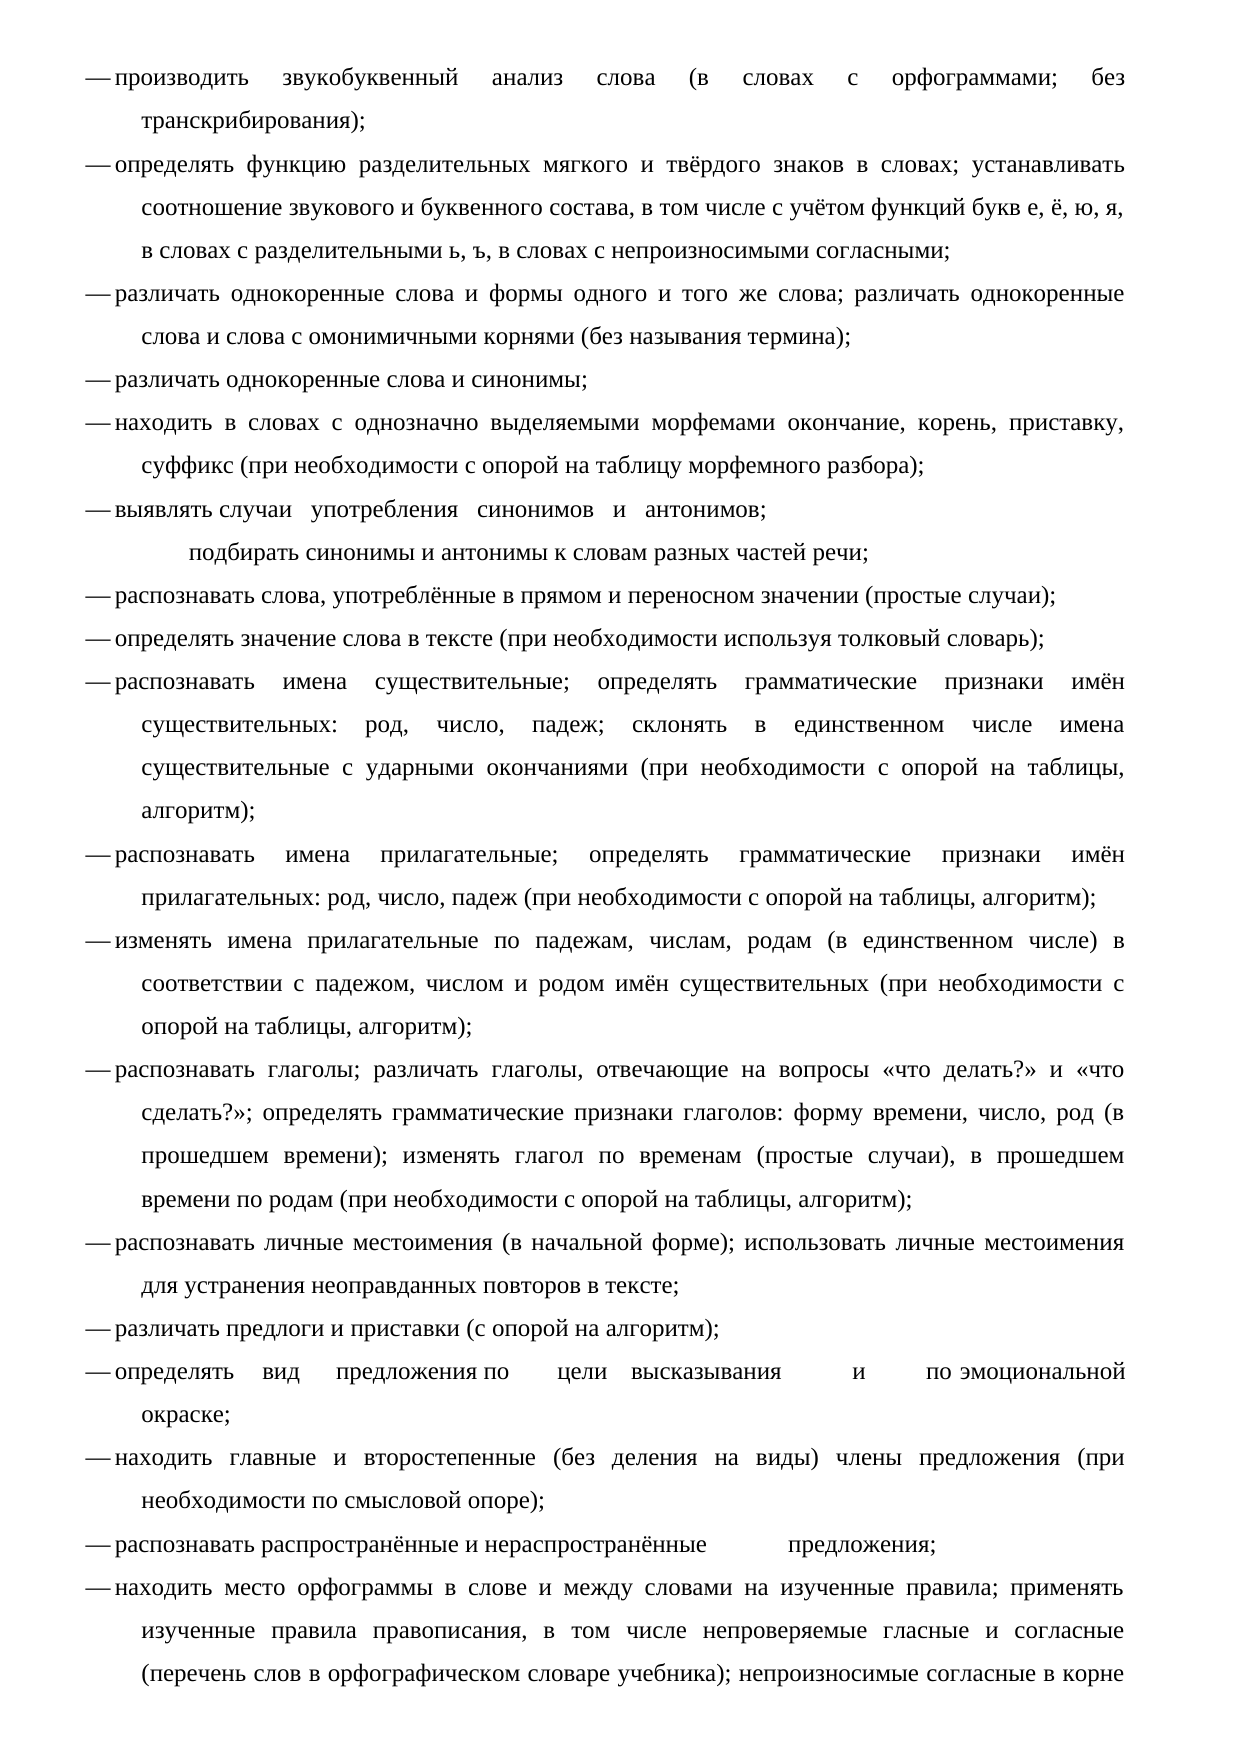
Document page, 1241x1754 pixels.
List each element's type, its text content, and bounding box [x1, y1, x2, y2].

list распознавать имена существительные; определять грамматические признаки имён существительных: род, число, падеж; склонять в единственном числе имена существительные с ударными окончаниями (при необходимости с опорой на таблицы, алгоритм); [85, 666, 1126, 824]
list распознавать личные местоимения (в начальной форме); использовать личные местоимения для устранения неоправданных повторов в тексте; [85, 1227, 1126, 1299]
list различать предлоги и приставки (с опорой на алгоритм); [85, 1313, 1126, 1342]
list различать однокоренные слова и формы одного и того же слова; различать однокоренные слова и слова с омонимичными корнями (без называния термина); [85, 278, 1126, 350]
list распознавать распространённые и нераспространённые предложения; [85, 1529, 1126, 1557]
list определять функцию разделительных мягкого и твёрдого знаков в словах; устанавливать соотношение звукового и буквенного состава, в том числе с учётом функций букв е, ё, ю, я, в словах с разделительными ь, ъ, в словах с непроизносимыми согласными; [85, 149, 1126, 264]
list распознавать слова, употреблённые в прямом и переносном значении (простые случаи); [85, 580, 1126, 609]
list распознавать имена прилагательные; определять грамматические признаки имён прилагательных: род, число, падеж (при необходимости с опорой на таблицы, алгоритм); [85, 839, 1126, 911]
text подбирать синонимы и антонимы к словам разных частей речи; [114, 537, 1126, 566]
list определять значение слова в тексте (при необходимости используя толковый словарь); [85, 623, 1126, 652]
list находить в словах с однозначно выделяемыми морфемами окончание, корень, приставку, суффикс (при необходимости с опорой на таблицу морфемного разбора); [85, 407, 1126, 479]
list изменять имена прилагательные по падежам, числам, родам (в единственном числе) в соответствии с падежом, числом и родом имён существительных (при необходимости с опорой на таблицы, алгоритм); [85, 925, 1126, 1040]
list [85, 1572, 1126, 1687]
list находить главные и второстепенные (без деления на виды) члены предложения (при необходимости по смысловой опоре); [85, 1442, 1126, 1514]
list выявлять случаи употребления синонимов и антонимов; [85, 494, 1126, 522]
list производить звуко­буквенный анализ слова (в словах с орфограммами; без транскрибирования); [85, 62, 1126, 134]
list определять вид предложения по цели высказывания и по эмоциональной окраске; [85, 1356, 1126, 1428]
list распознавать глаголы; различать глаголы, отвечающие на вопросы «что делать?» и «что сделать?»; определять грамматические признаки глаголов: форму времени, число, род (в прошедшем времени); изменять глагол по временам (простые случаи), в прошедшем времени по родам (при необходимости с опорой на таблицы, алгоритм); [85, 1054, 1126, 1212]
list различать однокоренные слова и синонимы; [85, 364, 1126, 393]
